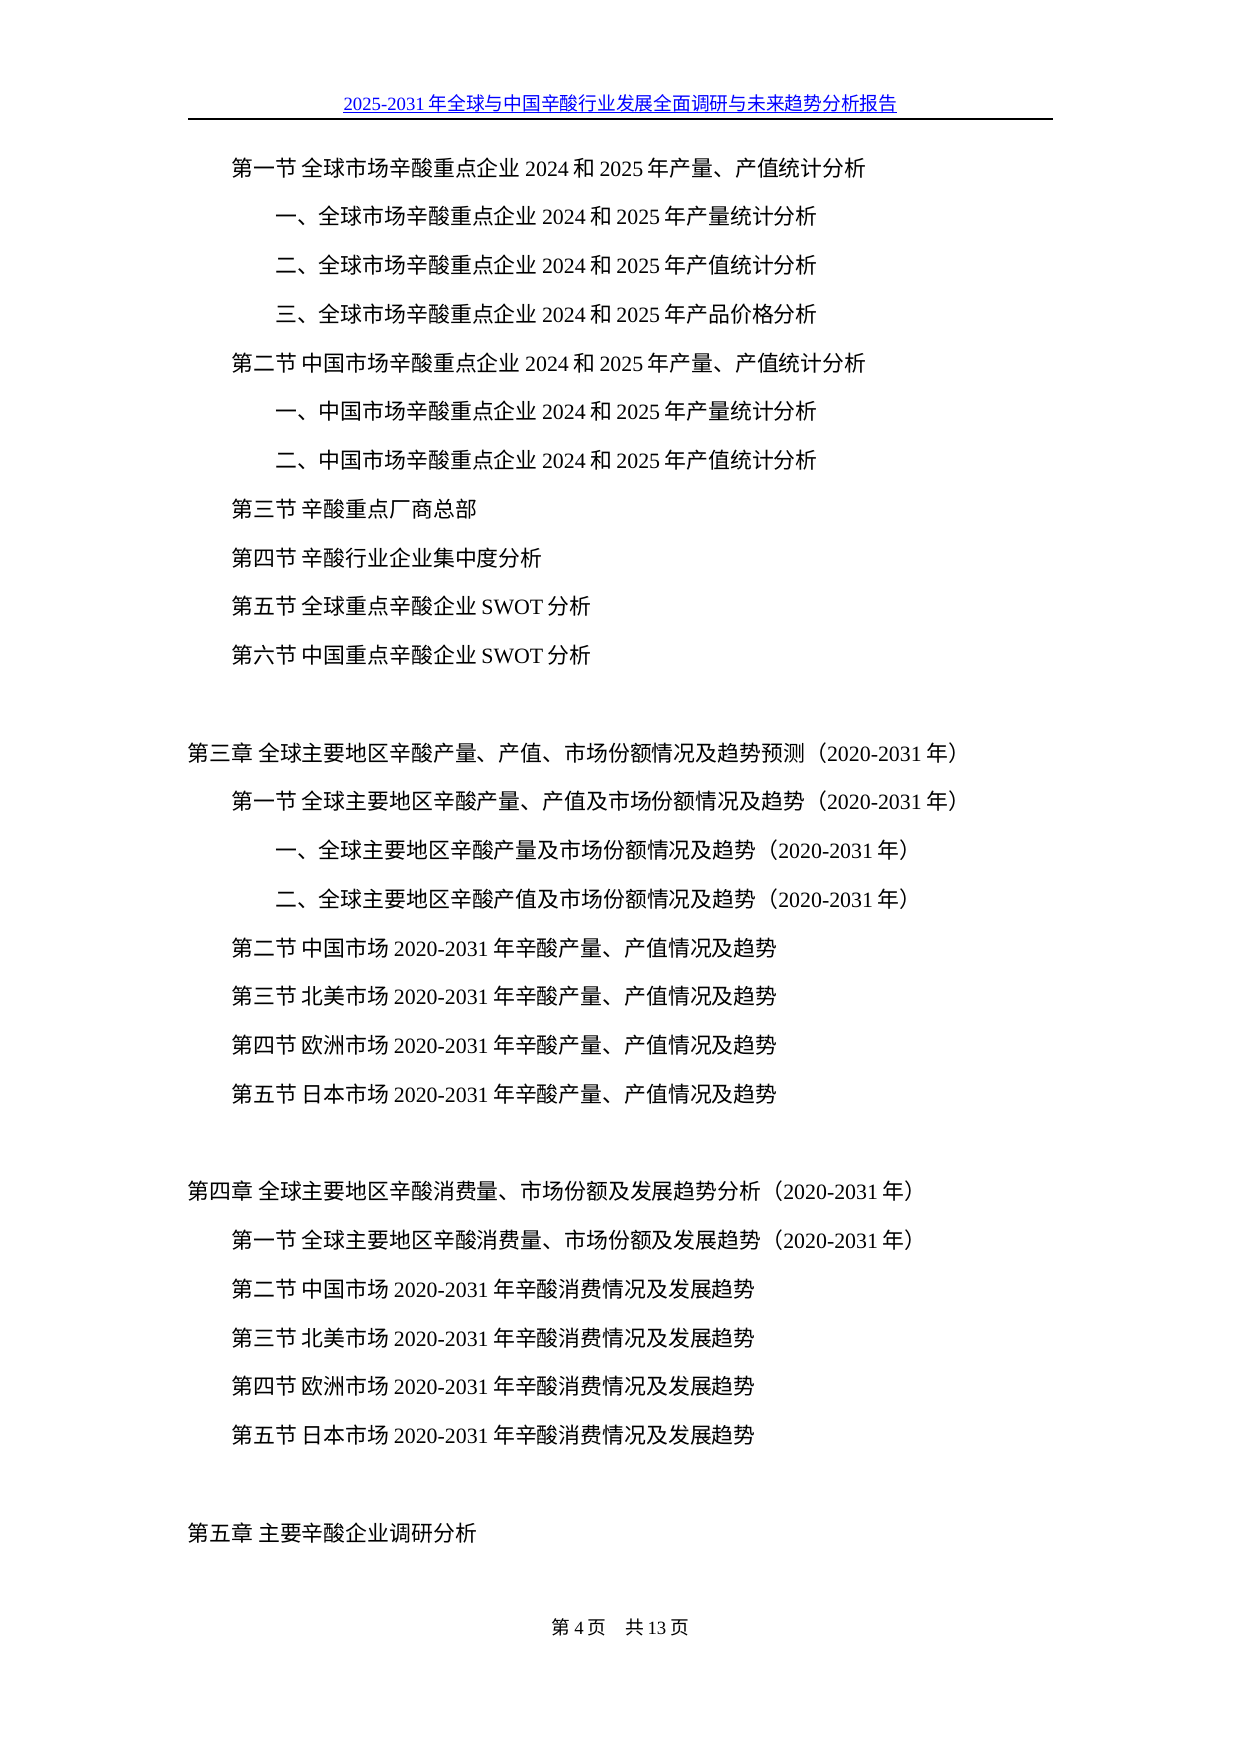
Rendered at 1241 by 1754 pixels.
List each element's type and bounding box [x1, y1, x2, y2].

text [187, 150, 1053, 1548]
